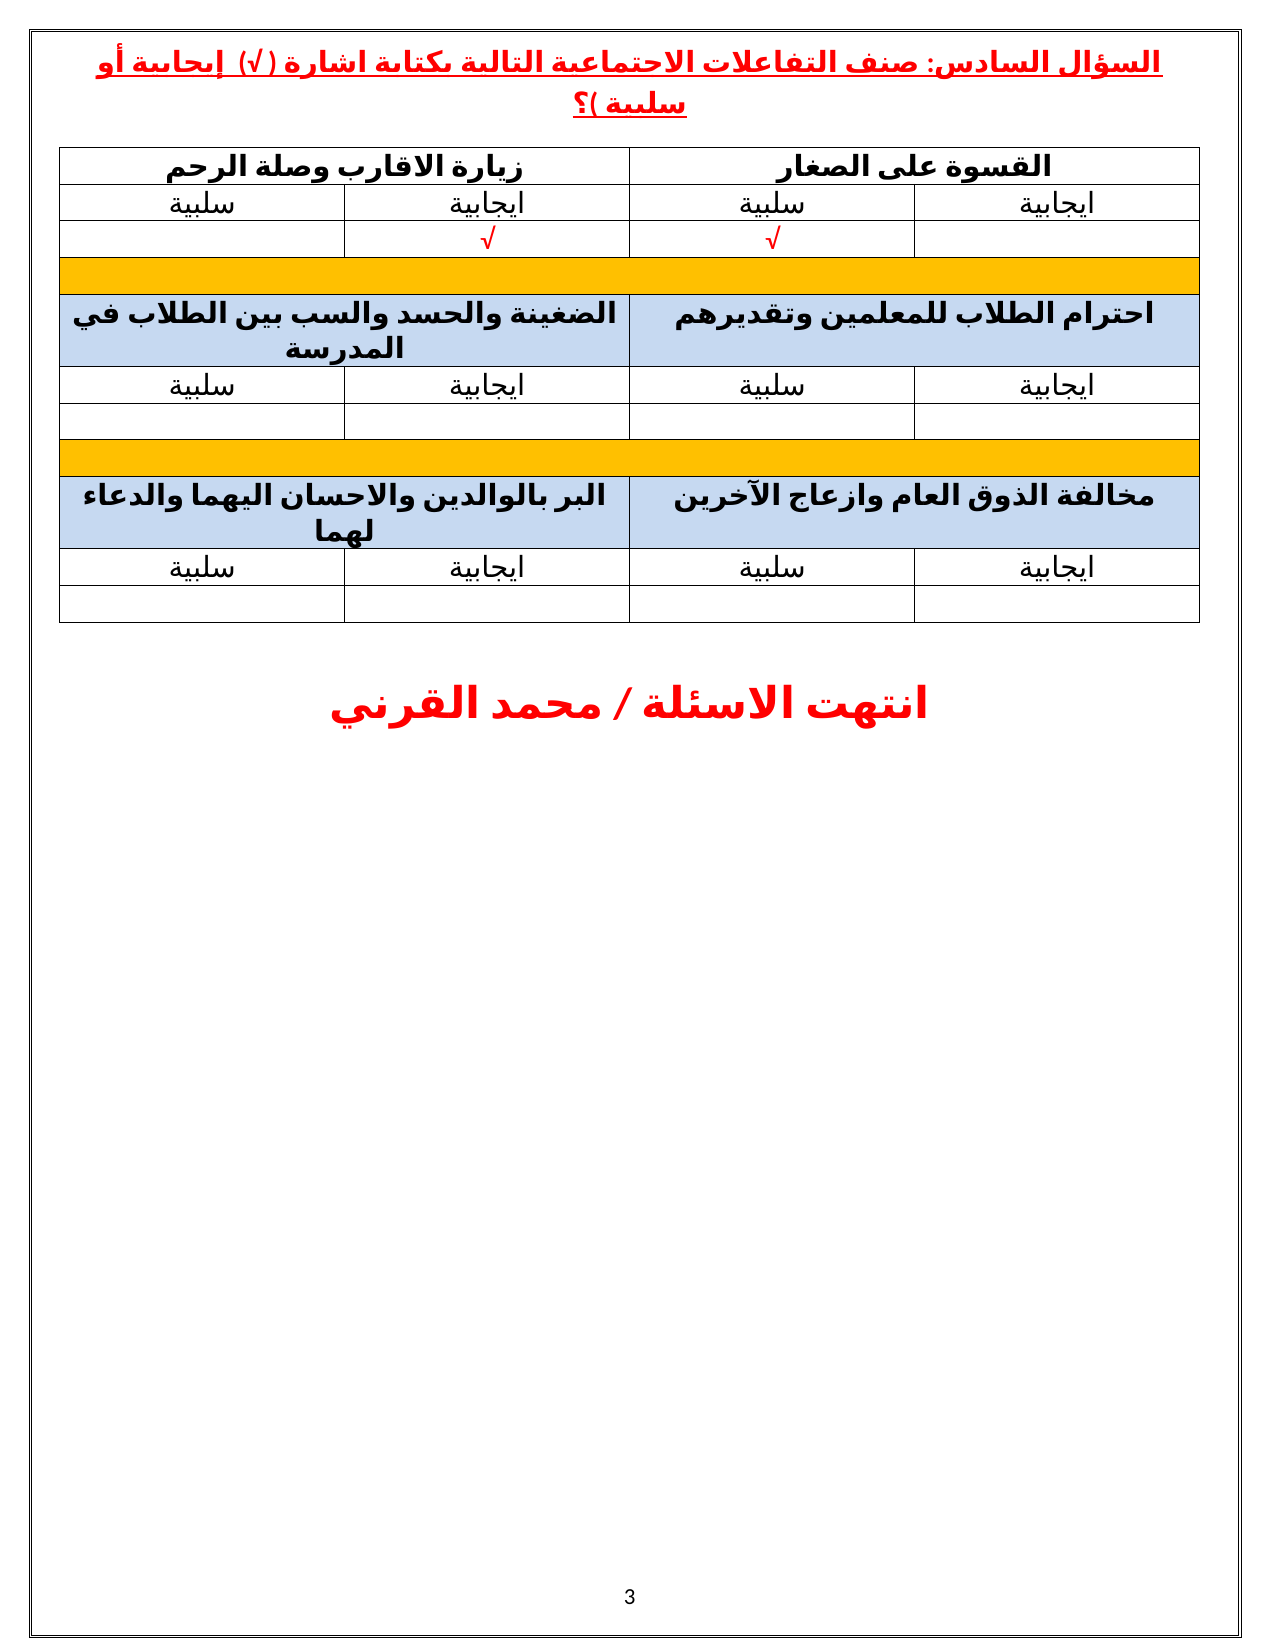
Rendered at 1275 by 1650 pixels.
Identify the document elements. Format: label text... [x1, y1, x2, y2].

table_cell [915, 586, 1199, 622]
table_cell البر بالوالدين والاحسان اليهما والدعاء لهما [60, 477, 629, 548]
table_cell سلبية [630, 185, 914, 220]
table_cell [915, 221, 1199, 257]
table_cell سلبية [60, 549, 344, 585]
table_cell سلبية [60, 185, 344, 220]
table_header القسوة على الصغار [630, 148, 1199, 184]
text السؤال السادس: صنف التفاعلات الاجتماعية التالية بكتابة اشارة ( √) إيجابية أو سلبية )؟ [59, 44, 1200, 121]
table_cell √ [345, 221, 629, 257]
table_cell [60, 440, 1199, 476]
table_header زيارة الاقارب وصلة الرحم [60, 148, 629, 184]
table_cell سلبية [630, 549, 914, 585]
table_cell [60, 586, 344, 622]
table_cell ايجابية [915, 549, 1199, 585]
table_cell ايجابية [345, 549, 629, 585]
table_cell ايجابية [915, 185, 1199, 220]
text انتهت الاسئلة / محمد القرني [59, 676, 1200, 729]
table_cell ايجابية [915, 367, 1199, 403]
table_cell الضغينة والحسد والسب بين الطلاب في المدرسة [60, 295, 629, 366]
table_cell [345, 586, 629, 622]
table_cell [630, 586, 914, 622]
table_cell [60, 404, 344, 439]
table_cell ايجابية [345, 185, 629, 220]
table_cell سلبية [60, 367, 344, 403]
table_cell [630, 404, 914, 439]
table_cell مخالفة الذوق العام وازعاج الآخرين [630, 477, 1199, 548]
table_cell [60, 221, 344, 257]
table_cell [345, 404, 629, 439]
table_cell ايجابية [345, 367, 629, 403]
table_cell [60, 258, 1199, 294]
table_cell [915, 404, 1199, 439]
table_cell √ [630, 221, 914, 257]
table_cell سلبية [630, 367, 914, 403]
table_cell احترام الطلاب للمعلمين وتقديرهم [630, 295, 1199, 366]
